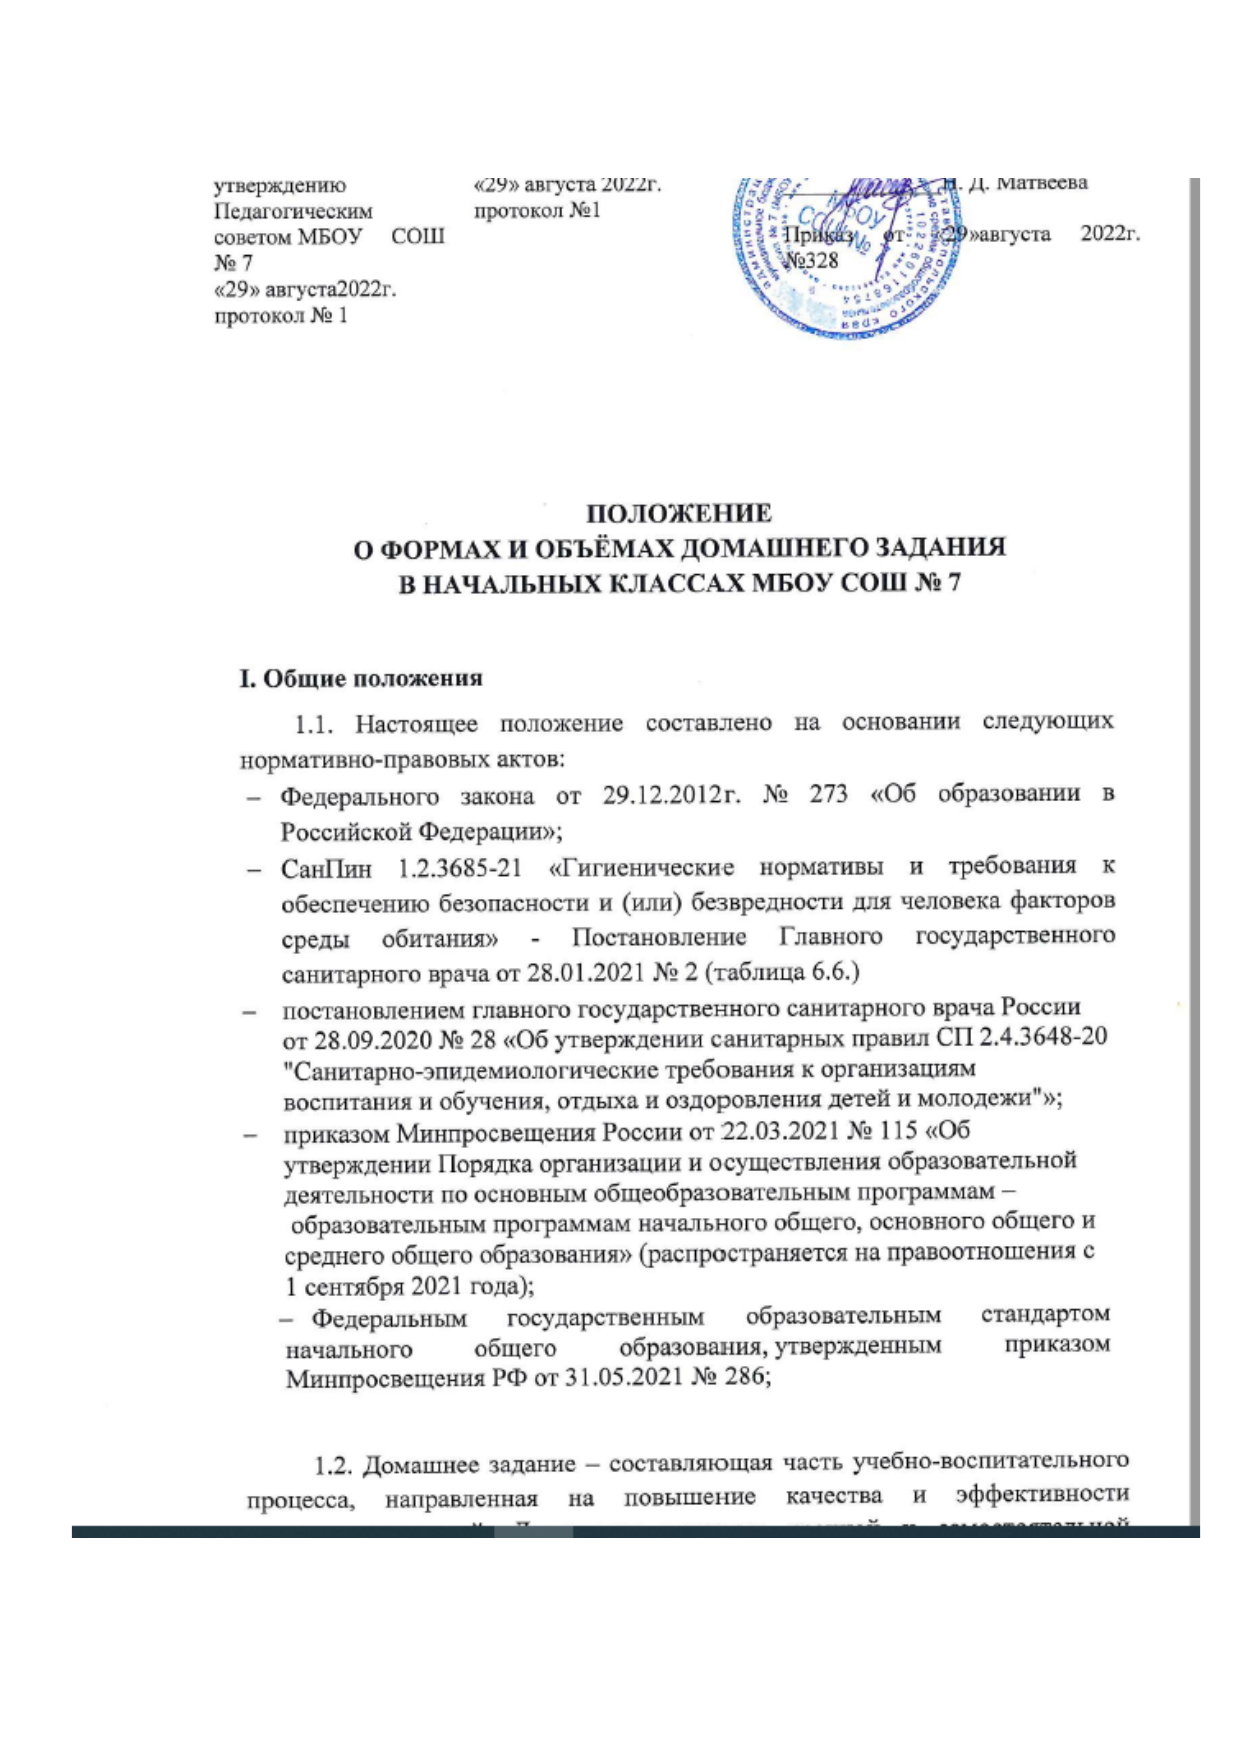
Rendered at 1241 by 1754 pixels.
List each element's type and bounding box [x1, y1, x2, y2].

picture [71, 180, 1200, 1538]
